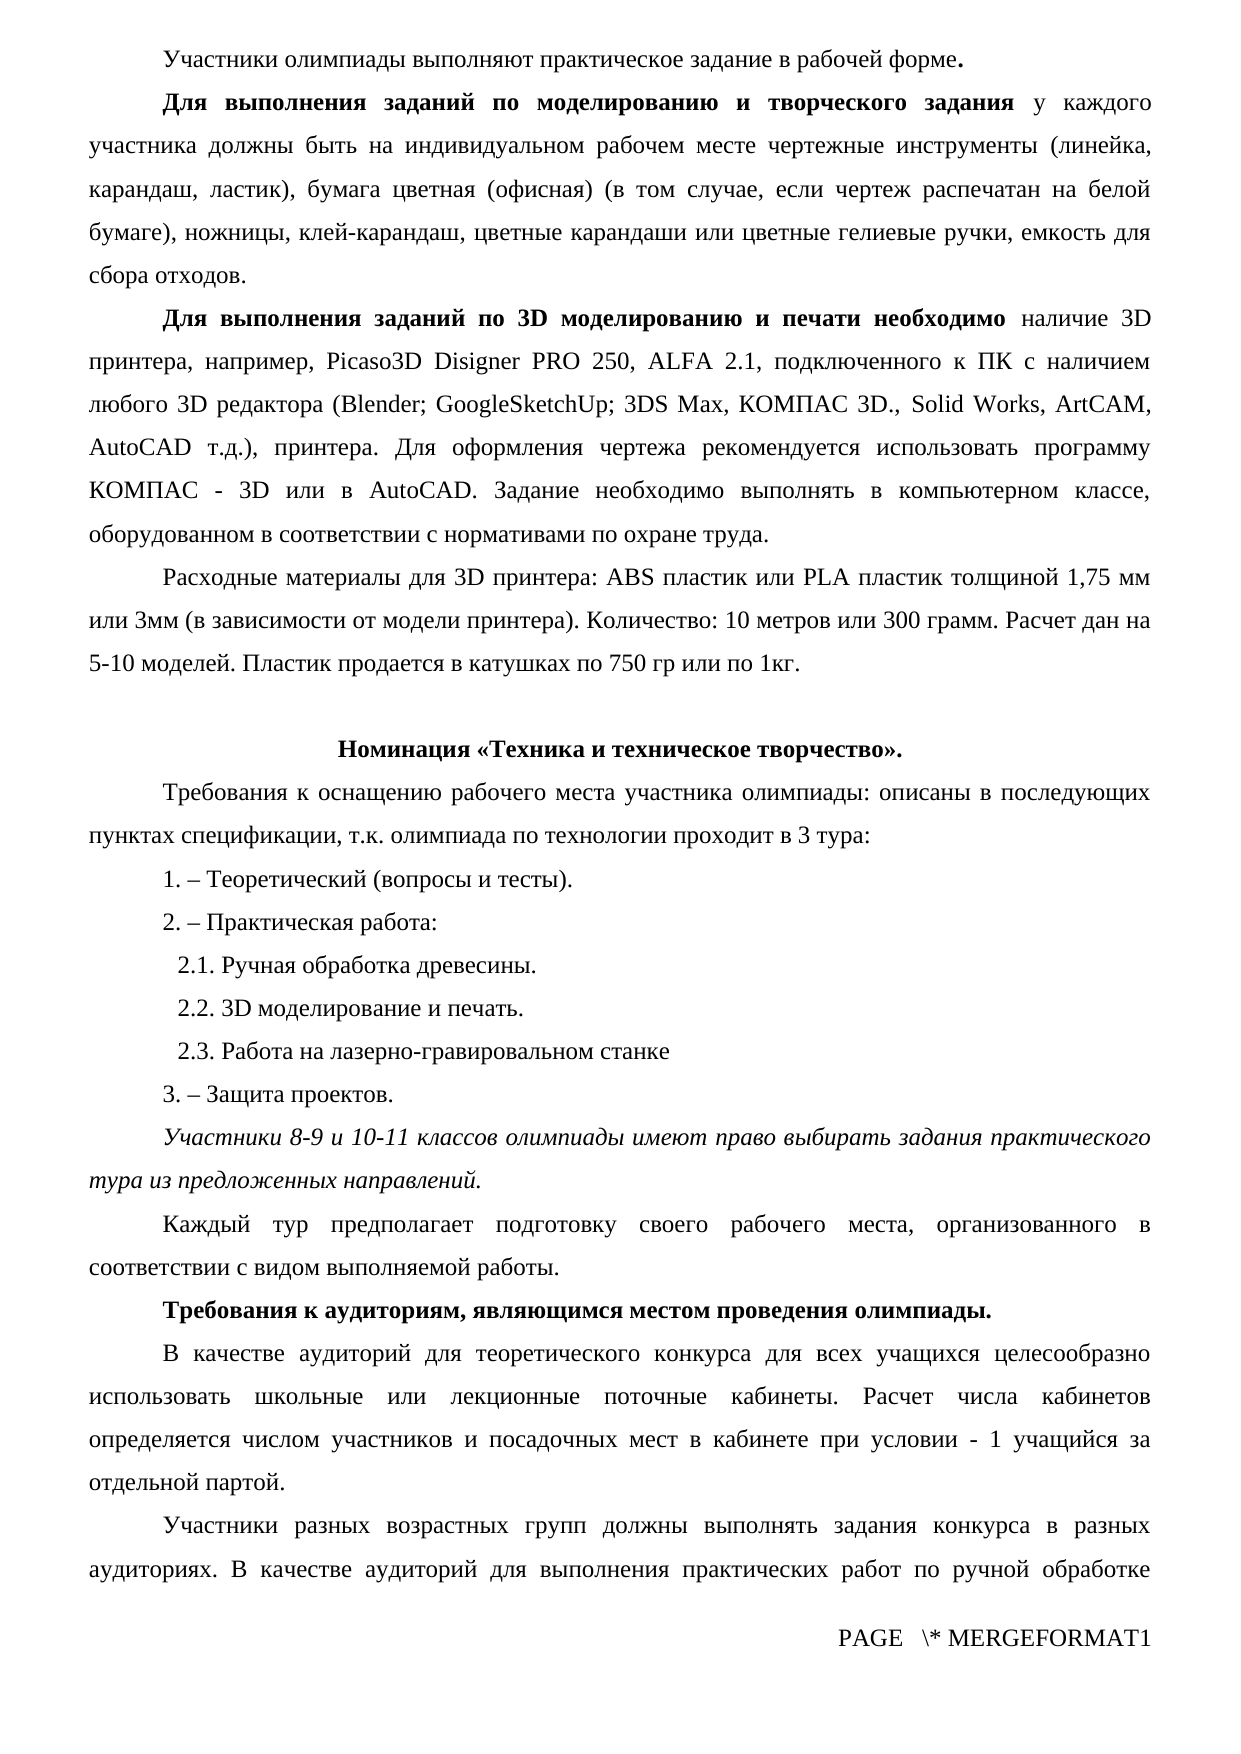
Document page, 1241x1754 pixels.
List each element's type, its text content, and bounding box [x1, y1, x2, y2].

text Для выполнения заданий по моделированию и творческого задания у каждого участника должны быть на индивидуальном рабочем месте чертежные инструменты (линейка, карандаш, ластик), бумага цветная (офисная) (в том случае, если чертеж распечатан на белой бумаге), ножницы, клей-карандаш, цветные карандаши или цветные гелиевые ручки, емкость для сбора отходов. [89, 87, 1152, 289]
text Требования к оснащению рабочего места участника олимпиады: описаны в последующих пунктах спецификации, т.к. олимпиада по технологии проходит в 3 тура: [89, 777, 1152, 849]
text Расходные материалы для 3D принтера: ABS пластик или PLA пластик толщиной 1,75 мм или 3мм (в зависимости от модели принтера). Количество: 10 метров или 300 грамм. Расчет дан на 5-10 моделей. Пластик продается в катушках по 750 гр или по 1кг. [89, 562, 1152, 677]
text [89, 1511, 1152, 1582]
text Каждый тур предполагает подготовку своего рабочего места, организованного в соответствии с видом выполняемой работы. [89, 1209, 1152, 1281]
text Номинация «Техника и техническое творчество». [89, 734, 1152, 763]
text Для выполнения заданий по 3D моделированию и печати необходимо наличие 3D принтера, например, Picaso3D Disigner PRO 250, ALFA 2.1, подключенного к ПК с наличием любого 3D редактора (Blender; GoogleSketchUp; 3DS Max, КОМПАС 3D., Solid Works, ArtCAM, AutoCAD т.д.), принтера. Для оформления чертежа рекомендуется использовать программу КОМПАС - 3D или в AutoCAD. Задание необходимо выполнять в компьютерном классе, оборудованном в соответствии с нормативами по охране труда. [89, 303, 1152, 547]
text 2.2. 3D моделирование и печать. [89, 993, 1152, 1022]
text 2.1. Ручная обработка древесины. [89, 950, 1152, 979]
text Участники 8-9 и 10-11 классов олимпиады имеют право выбирать задания практического тура из предложенных направлений. [89, 1122, 1152, 1194]
text 2.3. Работа на лазерно-гравировальном станке [89, 1036, 1152, 1065]
text 3. – Защита проектов. [89, 1079, 1152, 1108]
text 1. – Теоретический (вопросы и тесты). [89, 864, 1152, 892]
text 2. – Практическая работа: [89, 907, 1152, 936]
text Требования к аудиториям, являющимся местом проведения олимпиады. [89, 1295, 1152, 1324]
text Участники олимпиады выполняют практическое задание в рабочей форме. [89, 44, 1152, 73]
text В качестве аудиторий для теоретического конкурса для всех учащихся целесообразно использовать школьные или лекционные поточные кабинеты. Расчет числа кабинетов определяется числом участников и посадочных мест в кабинете при условии - 1 учащийся за отдельной партой. [89, 1338, 1152, 1496]
